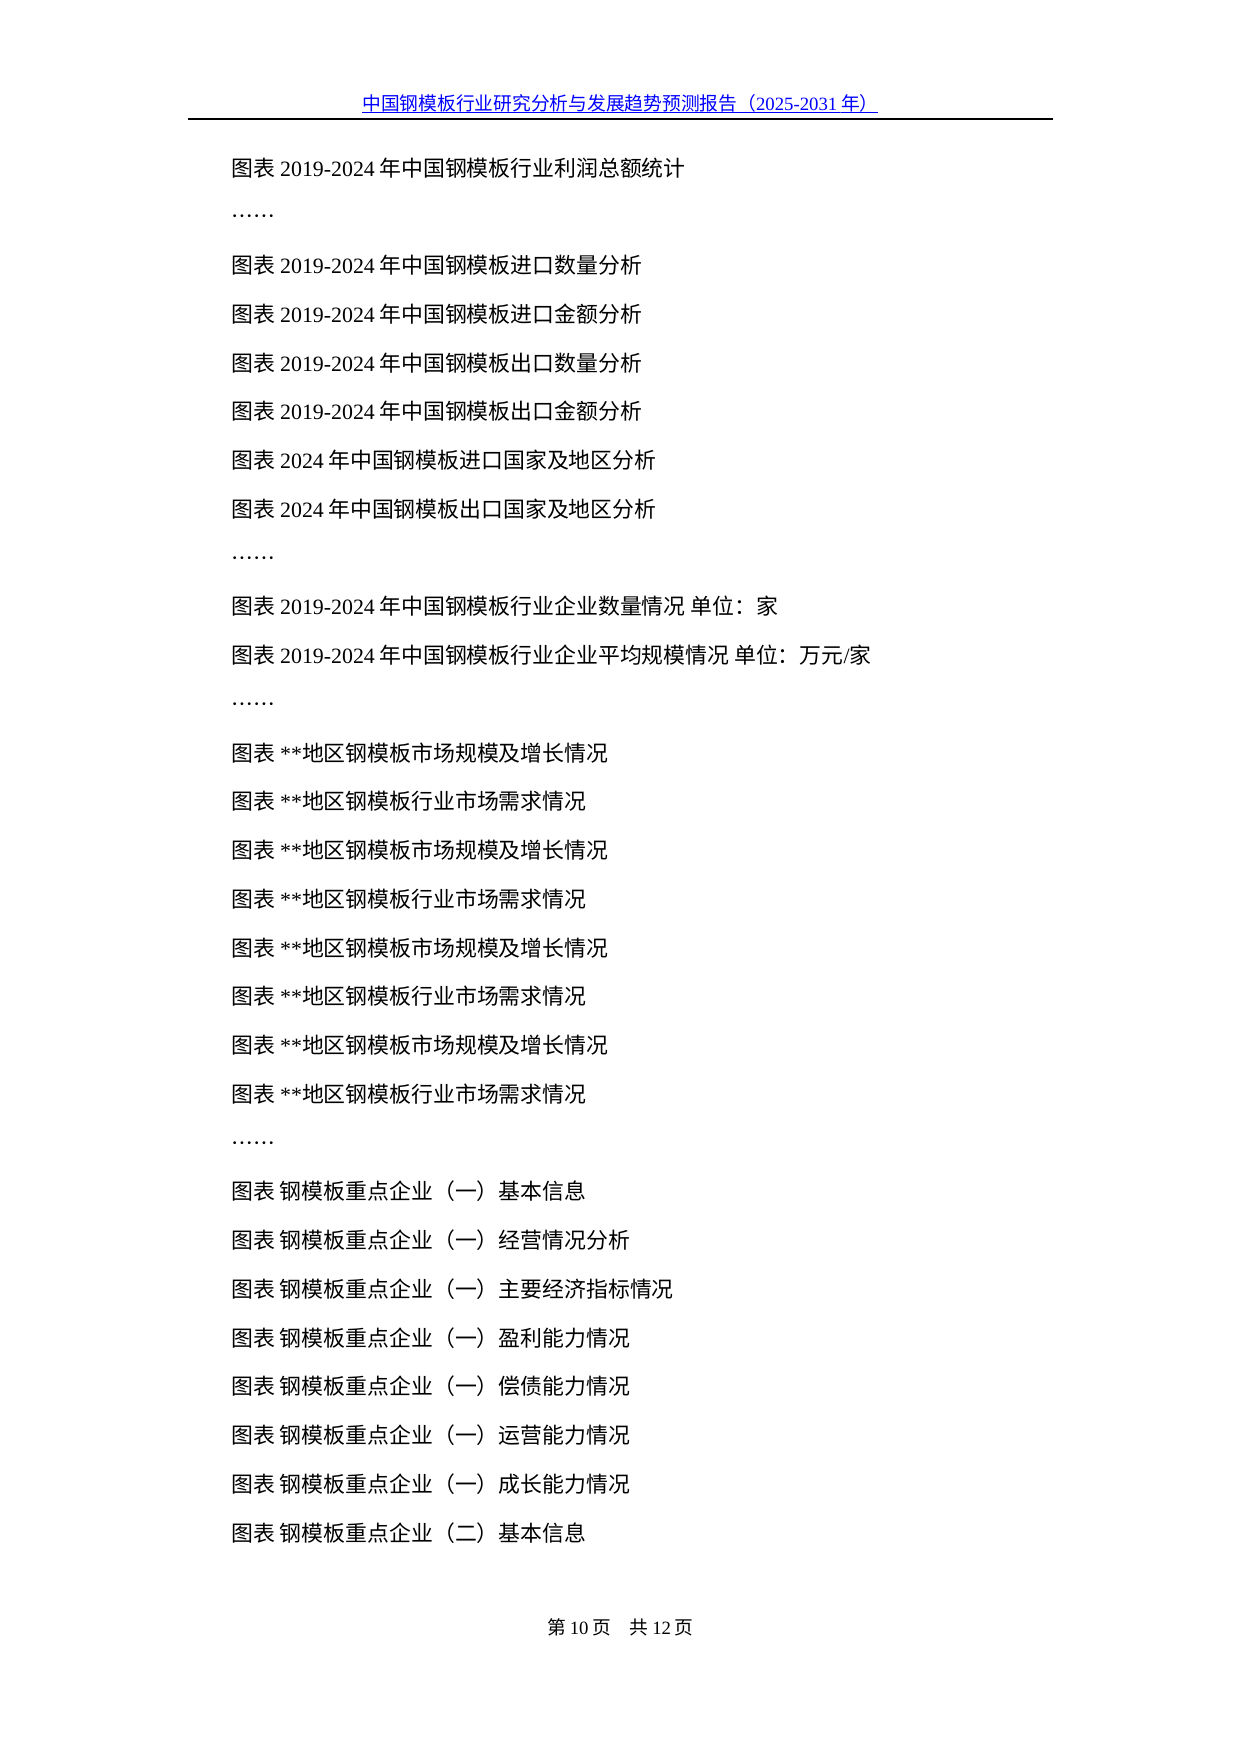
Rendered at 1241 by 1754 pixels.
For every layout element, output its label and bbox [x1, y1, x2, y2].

text [187, 150, 1053, 1548]
